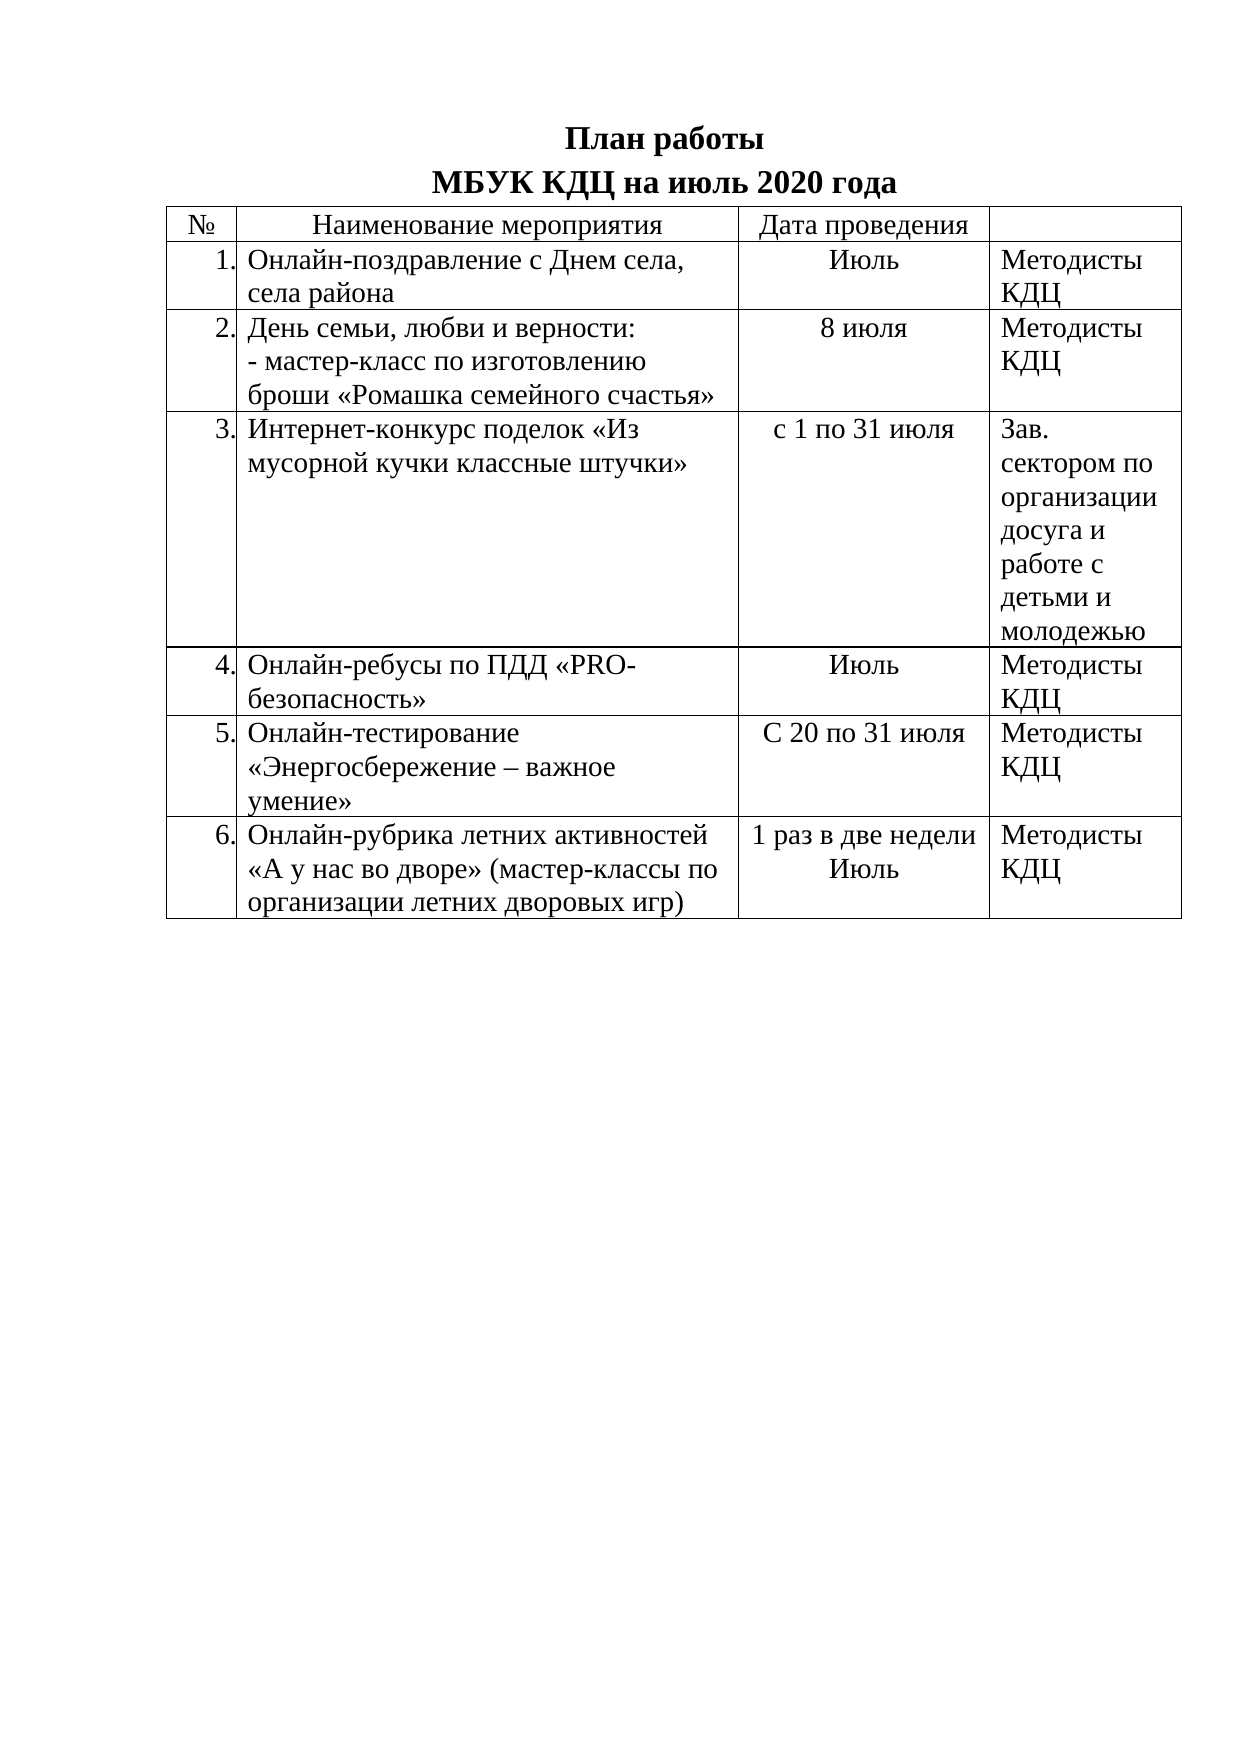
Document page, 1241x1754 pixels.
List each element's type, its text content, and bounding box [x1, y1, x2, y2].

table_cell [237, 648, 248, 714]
table_cell [167, 412, 236, 646]
table_cell С 20 по 31 июля [739, 716, 989, 816]
table_cell [167, 648, 236, 714]
table_cell [167, 310, 236, 411]
table_header Дата проведения [739, 207, 989, 241]
table_cell Интернет-конкурс поделок «Из мусорной кучки классные штучки» [237, 412, 738, 646]
table_cell Июль [739, 648, 989, 714]
table_cell Методисты КДЦ [990, 242, 1181, 309]
table_cell с 1 по 31 июля [739, 412, 989, 646]
table_cell Методисты КДЦ [990, 648, 1181, 714]
text МБУК КДЦ на июль 2020 года [177, 162, 1152, 201]
table_cell 8 июля [739, 310, 989, 411]
table_cell Онлайн-ребусы по ПДД «PRO-безопасность» [427, 648, 738, 714]
table_header [990, 207, 1181, 241]
table_cell [167, 716, 236, 816]
table_cell Методисты КДЦ [990, 716, 1181, 816]
table_cell Онлайн-тестирование «Энергосбережение – важное умение» [237, 716, 738, 816]
table_header № [167, 207, 236, 241]
table_cell Методисты КДЦ [990, 817, 1181, 918]
text План работы [177, 118, 1152, 156]
table_cell Онлайн-рубрика летних активностей «А у нас во дворе» (мастер-классы по организации летних дворовых игр) [237, 817, 738, 918]
table_header Наименование мероприятия [237, 207, 738, 241]
table_cell День семьи, любви и верности: - мастер-класс по изготовлению броши «Ромашка семейного счастья» [237, 310, 738, 411]
table_cell Июль [739, 242, 989, 309]
table_cell 1 раз в две недели Июль [739, 817, 989, 918]
table_cell Зав. сектором по организации досуга и работе с детьми и молодежью [990, 412, 1181, 646]
table_cell [167, 242, 236, 309]
table_cell Методисты КДЦ [990, 310, 1181, 411]
table_cell Онлайн-поздравление с Днем села, села района [237, 242, 738, 309]
table_cell [167, 817, 236, 918]
